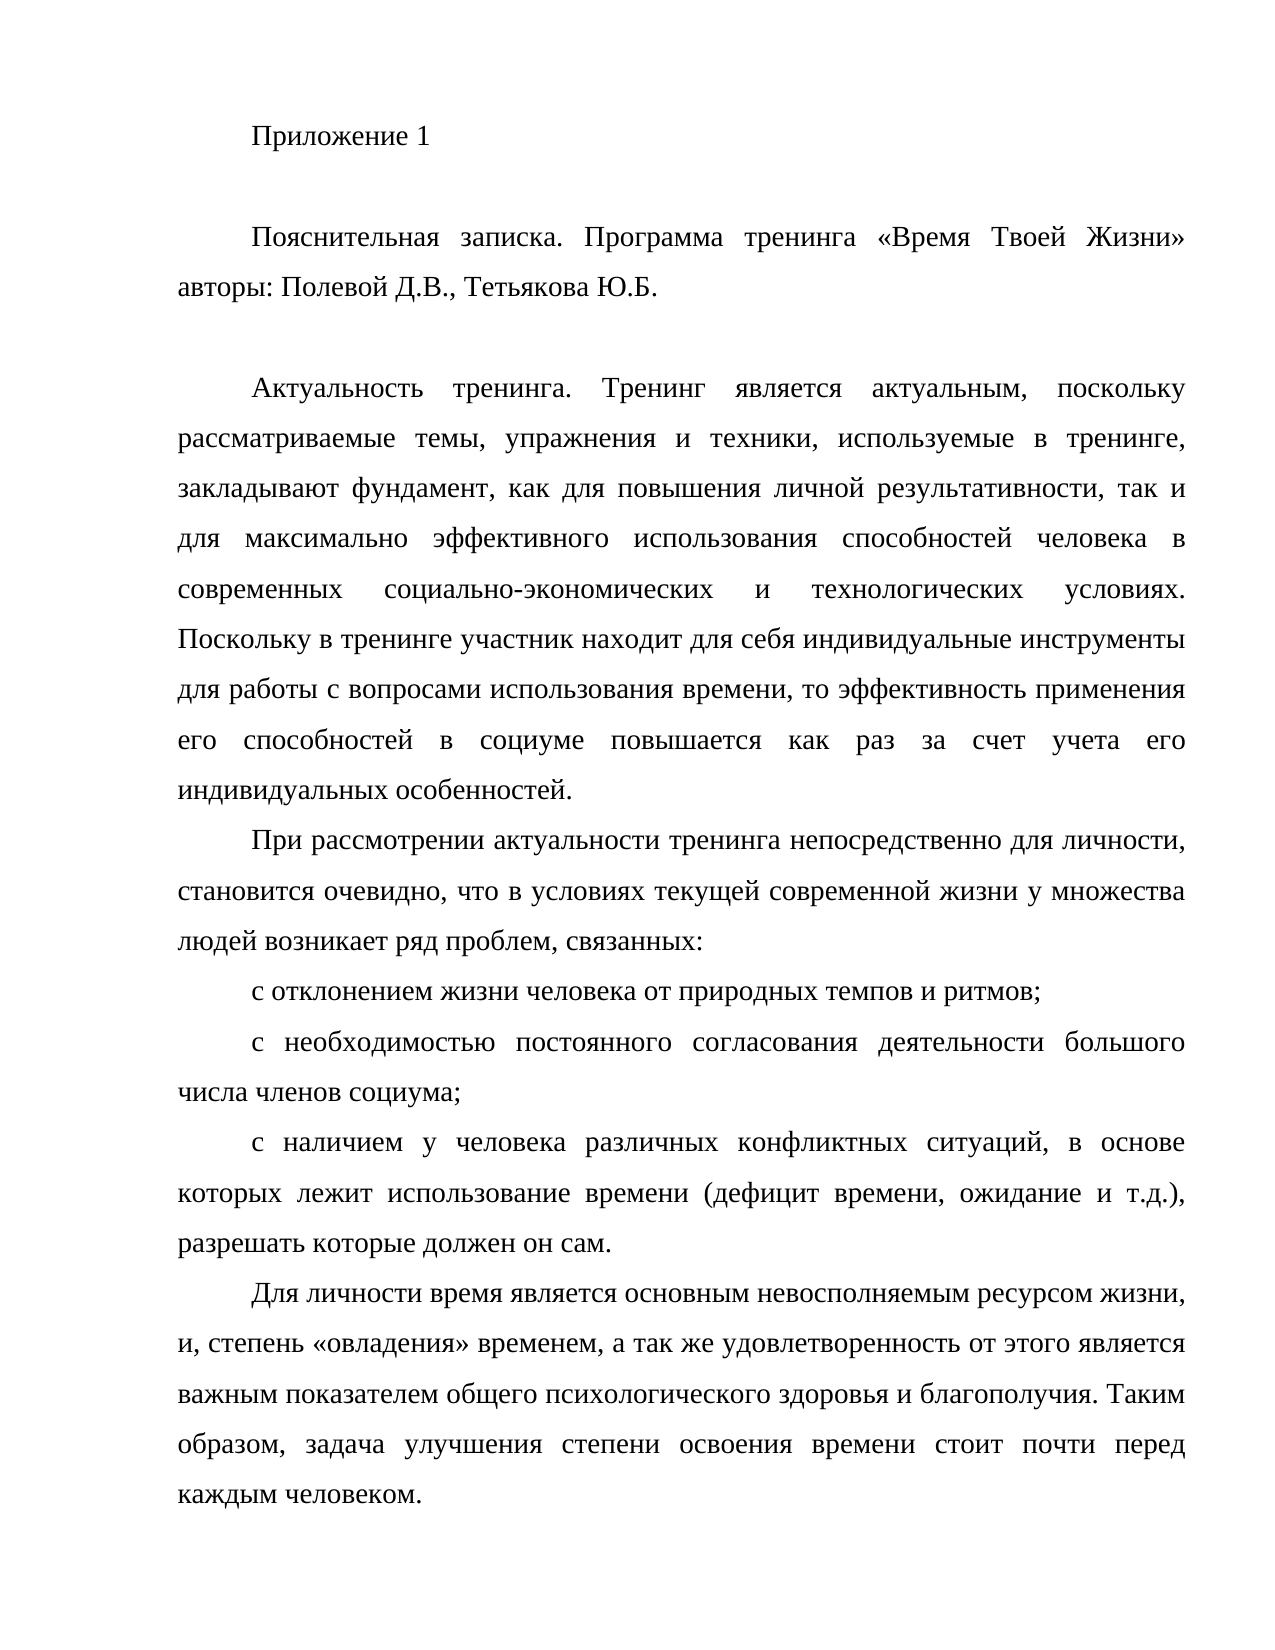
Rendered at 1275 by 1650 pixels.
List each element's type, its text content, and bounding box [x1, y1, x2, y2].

text Актуальность тренинга. Тренинг является актуальным, поскольку рассматриваемые темы, упражнения и техники, используемые в тренинге, закладывают фундамент, как для повышения личной результативности, так и для максимально эффективного использования способностей человека в современных социально-экономических и технологических условиях. Поскольку в тренинге участник находит для себя индивидуальные инструменты для работы с вопросами использования времени, то эффективность применения его способностей в социуме повышается как раз за счет учета его индивидуальных особенностей. [177, 370, 1186, 806]
text Пояснительная записка. Программа тренинга «Время Твоей Жизни» авторы: Полевой Д.В., Тетьякова Ю.Б. [177, 219, 1186, 303]
text Приложение 1 [177, 118, 1186, 152]
text При рассмотрении актуальности тренинга непосредственно для личности, становится очевидно, что в условиях текущей современной жизни у множества людей возникает ряд проблем, связанных: [177, 822, 1186, 957]
text с отклонением жизни человека от природных темпов и ритмов; [177, 973, 1186, 1007]
text с наличием у человека различных конфликтных ситуаций, в основе которых лежит использование времени (дефицит времени, ожидание и т.д.), разрешать которые должен он сам. [177, 1124, 1186, 1258]
text Для личности время является основным невосполняемым ресурсом жизни, и, степень «овладения» временем, а так же удовлетворенность от этого является важным показателем общего психологического здоровья и благополучия. Таким образом, задача улучшения степени освоения времени стоит почти перед каждым человеком. [177, 1275, 1186, 1510]
text с необходимостью постоянного согласования деятельности большого числа членов социума; [177, 1024, 1186, 1108]
